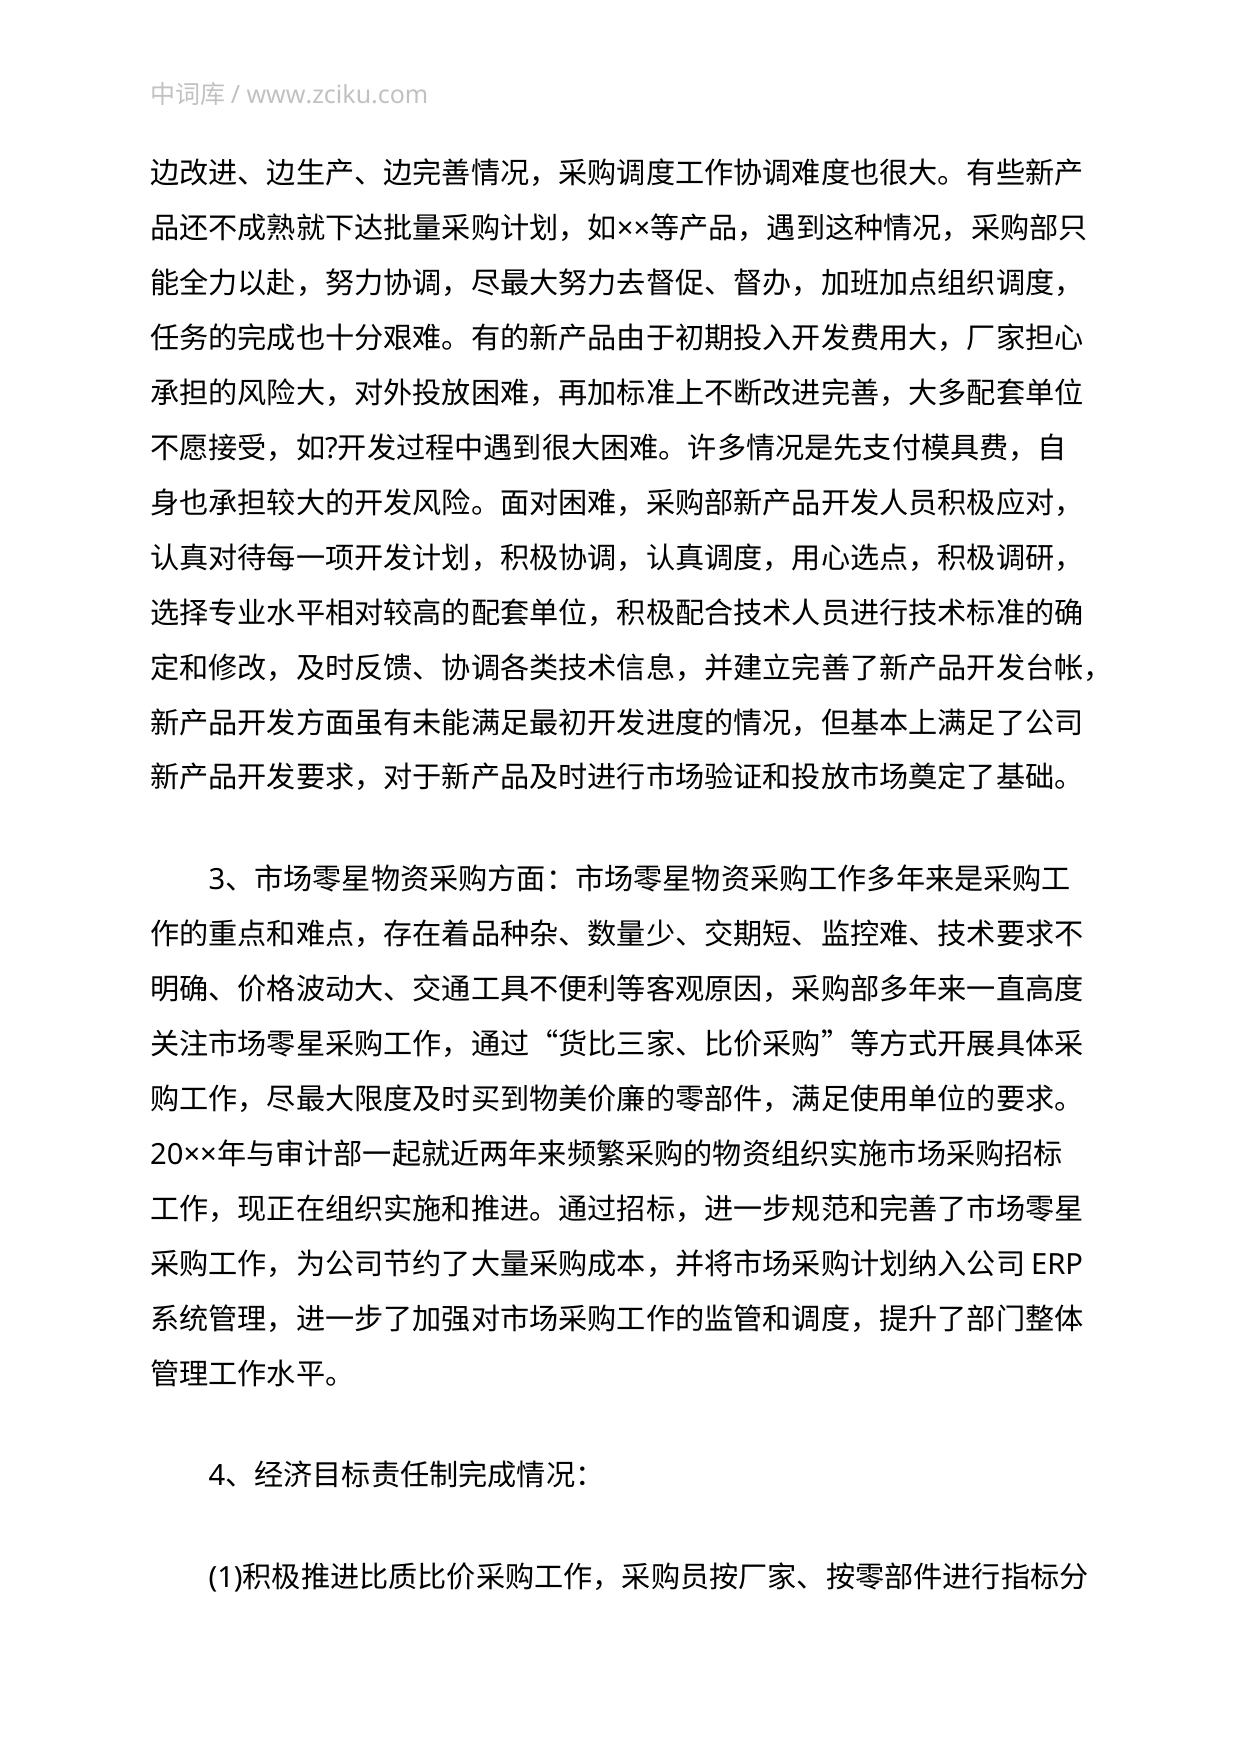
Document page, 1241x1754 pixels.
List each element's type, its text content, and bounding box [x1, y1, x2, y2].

text 4、经济目标责任制完成情况： [150, 1452, 1090, 1494]
text 3、市场零星物资采购方面：市场零星物资采购工作多年来是采购工作的重点和难点，存在着品种杂、数量少、交期短、监控难、技术要求不明确、价格波动大、交通工具不便利等客观原因，采购部多年来一直高度关注市场零星采购工作，通过“货比三家、比价采购”等方式开展具体采购工作，尽最大限度及时买到物美价廉的零部件，满足使用单位的要求。20××年与审计部一起就近两年来频繁采购的物资组织实施市场采购招标工作，现正在组织实施和推进。通过招标，进一步规范和完善了市场零星采购工作，为公司节约了大量采购成本，并将市场采购计划纳入公司ERP系统管理，进一步了加强对市场采购工作的监管和调度，提升了部门整体管理工作水平。 [150, 856, 1090, 1392]
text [150, 1554, 1090, 1596]
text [150, 150, 1090, 796]
